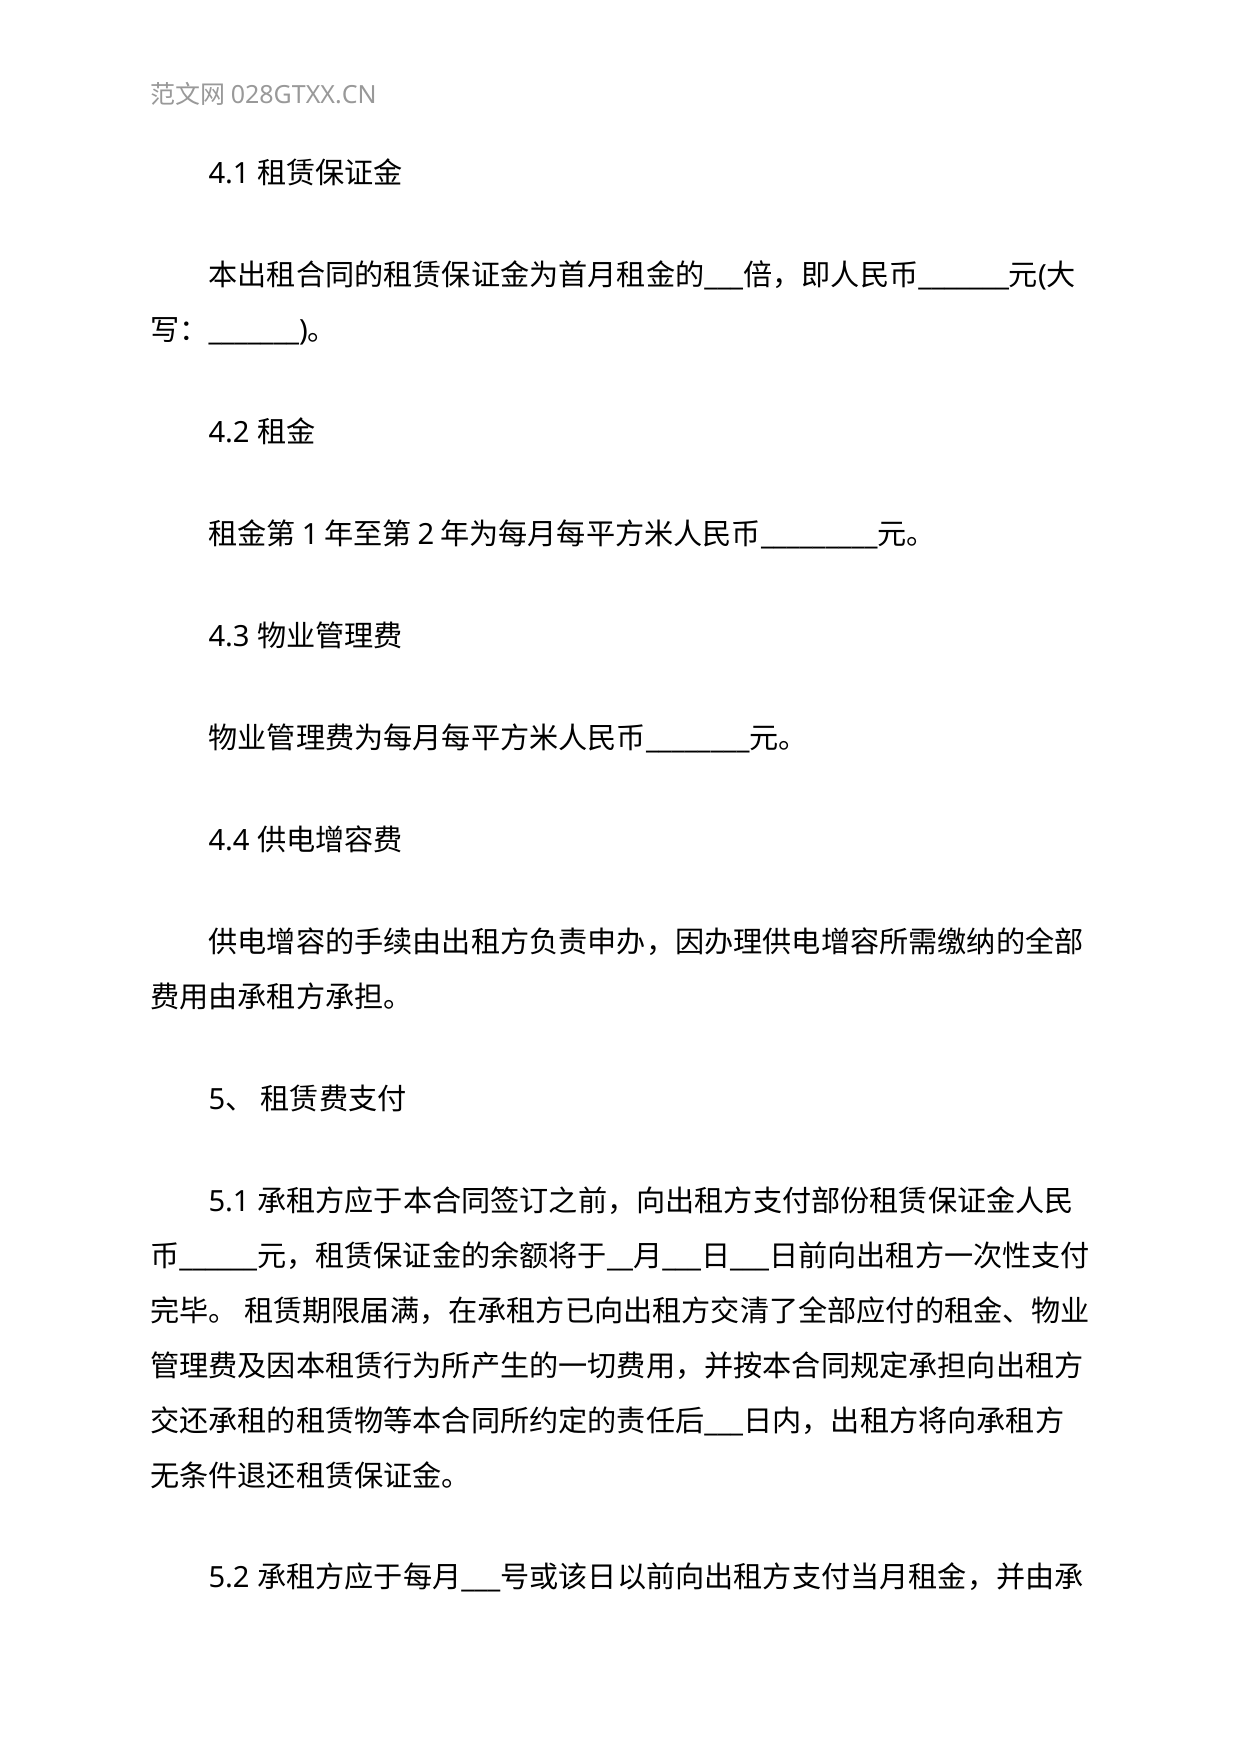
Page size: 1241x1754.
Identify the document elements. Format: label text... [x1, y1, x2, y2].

text 5、 租赁费支付 [150, 1076, 1090, 1118]
text 物业管理费为每月每平方米人民币________元。 [150, 715, 1090, 757]
text 5.1 承租方应于本合同签订之前，向出租方支付部份租赁保证金人民币______元，租赁保证金的余额将于__月___日___日前向出租方一次性支付完毕。 租赁期限届满，在承租方已向出租方交清了全部应付的租金、物业管理费及因本租赁行为所产生的一切费用，并按本合同规定承担向出租方交还承租的租赁物等本合同所约定的责任后___日内，出租方将向承租方无条件退还租赁保证金。 [150, 1177, 1090, 1494]
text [150, 1554, 1090, 1596]
text 供电增容的手续由出租方负责申办，因办理供电增容所需缴纳的全部费用由承租方承担。 [150, 919, 1090, 1016]
text 4.4 供电增容费 [150, 817, 1090, 859]
text 4.2 租金 [150, 409, 1090, 451]
text 本出租合同的租赁保证金为首月租金的___倍，即人民币_______元(大写：_______)。 [150, 252, 1090, 349]
text 4.1 租赁保证金 [150, 150, 1090, 192]
text 租金第1年至第2年为每月每平方米人民币_________元。 [150, 511, 1090, 553]
text 4.3 物业管理费 [150, 613, 1090, 655]
